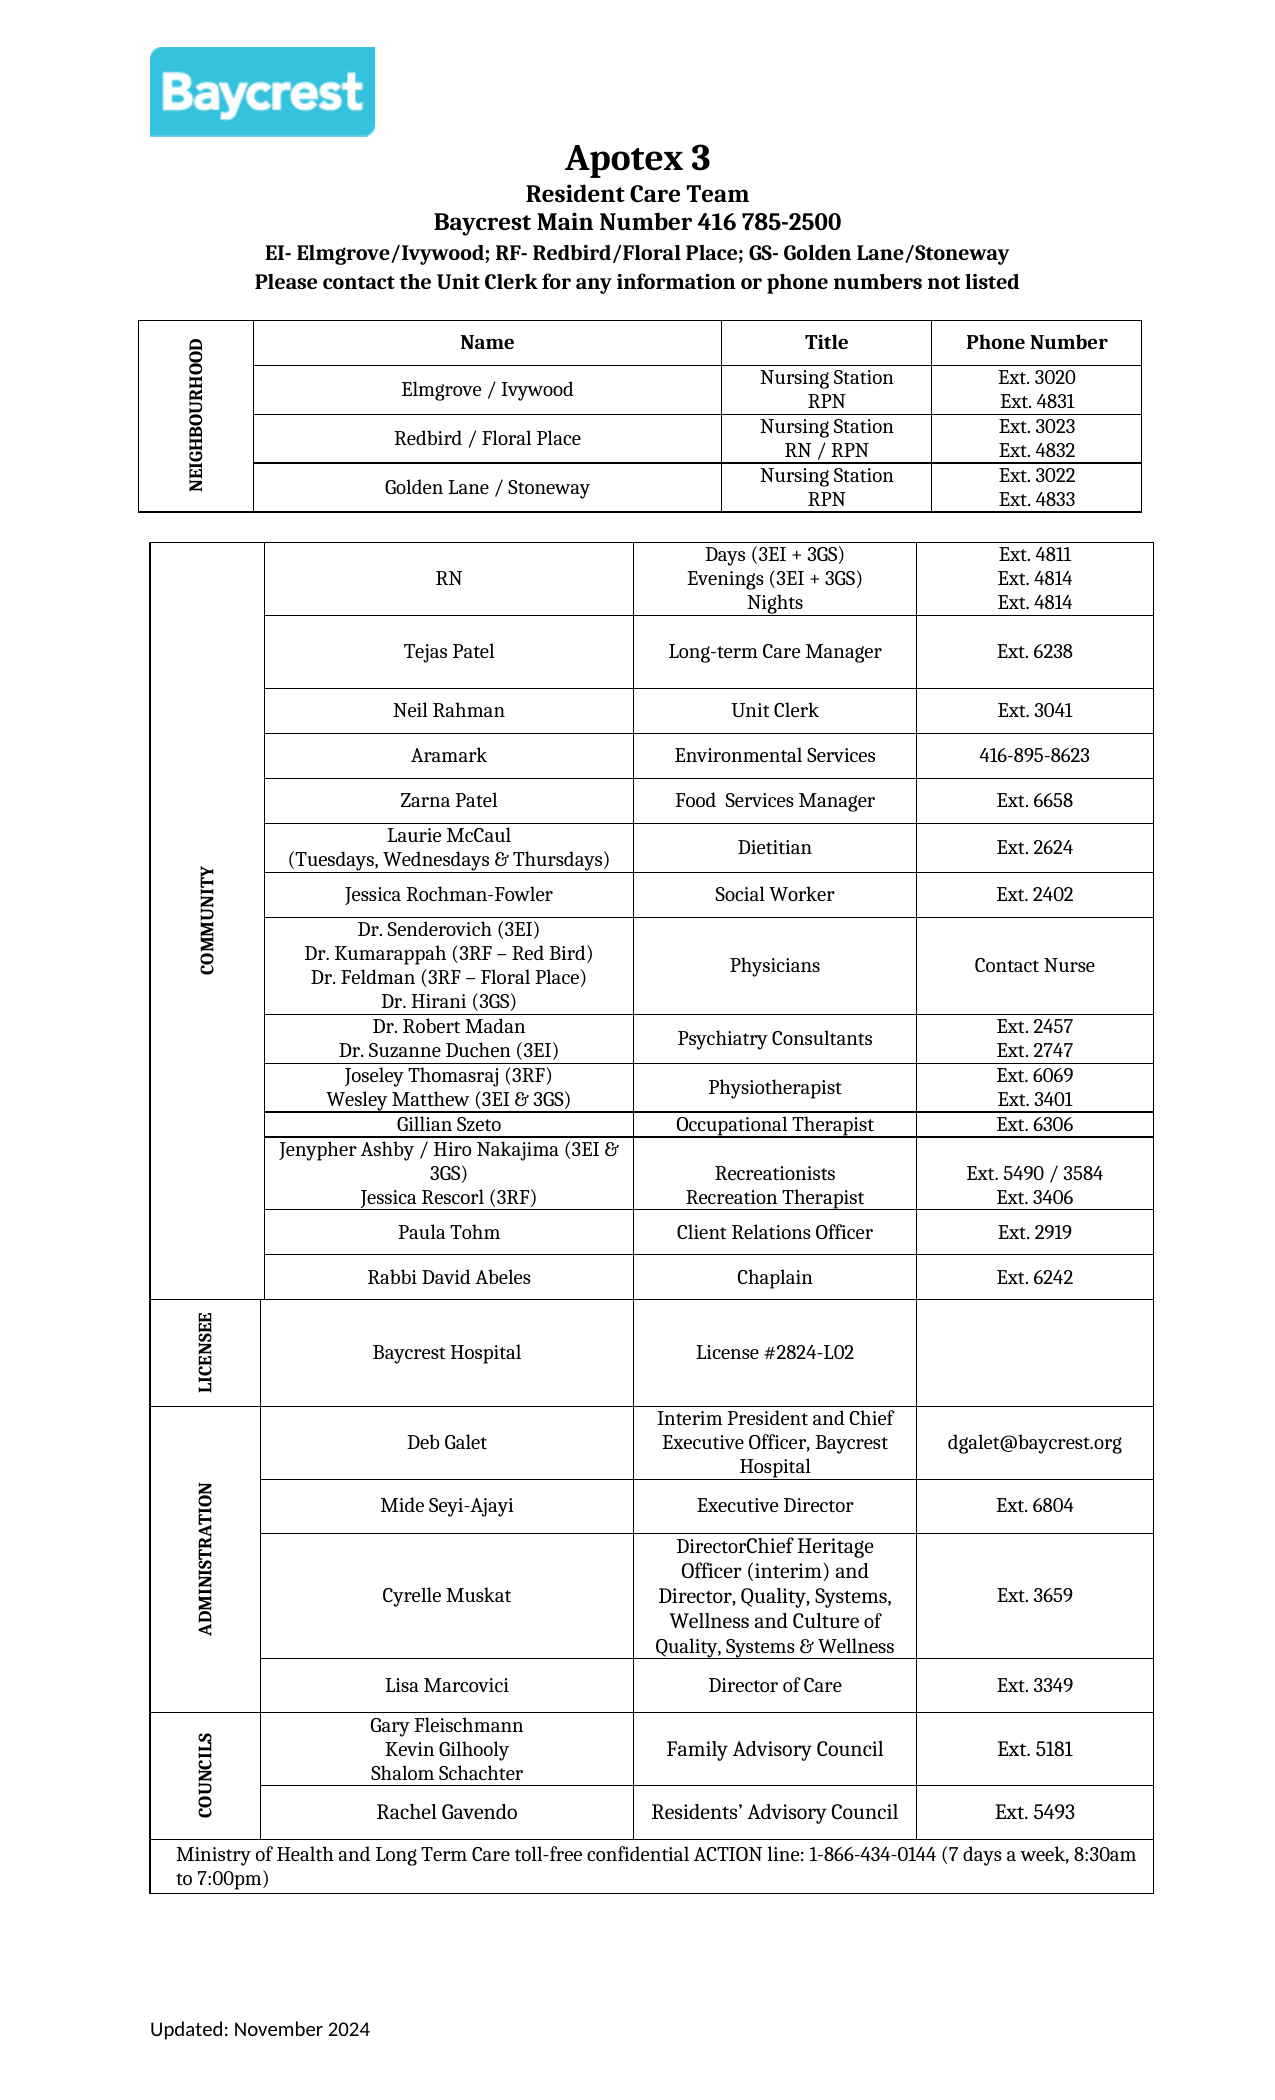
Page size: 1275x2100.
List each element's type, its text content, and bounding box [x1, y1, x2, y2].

table_cell Interim President and Chief Executive Officer, Baycrest Hospital [634, 1407, 916, 1478]
table_cell Family Advisory Council [634, 1713, 916, 1785]
table_cell Chaplain [634, 1255, 916, 1299]
table_cell Ext. 2457 Ext. 2747 [917, 1015, 1153, 1062]
table_cell Ext. 6069 Ext. 3401 [917, 1064, 1153, 1111]
table_cell Ext. 2919 [917, 1210, 1153, 1254]
table_cell ADMINISTRATION [151, 1407, 260, 1712]
table_cell LICENSEE [151, 1300, 260, 1406]
text Apotex 3 [150, 136, 1125, 179]
table_cell Paula Tohm [265, 1210, 633, 1254]
table_cell Director of Care [634, 1659, 916, 1712]
table_cell Rabbi David Abeles [265, 1255, 633, 1299]
table_cell [917, 1300, 1153, 1406]
picture [150, 47, 375, 137]
table_cell Laurie McCaul (Tuesdays, Wednesdays & Thursdays) [265, 824, 633, 872]
table_cell Tejas Patel [265, 616, 633, 688]
table_cell Aramark [265, 734, 633, 778]
table_cell Residents’ Advisory Council [634, 1786, 916, 1839]
table_cell Food Services Manager [634, 779, 916, 823]
table_cell Rachel Gavendo [261, 1786, 633, 1839]
table_cell Dr. Robert Madan Dr. Suzanne Duchen (3EI) [265, 1015, 633, 1062]
table_cell Baycrest Hospital [261, 1300, 633, 1406]
table_cell Executive Director [634, 1480, 916, 1532]
table_cell Ext. 3023 Ext. 4832 [932, 415, 1141, 462]
table_cell Ext. 3041 [917, 689, 1153, 733]
table_cell Cyrelle Muskat [261, 1534, 633, 1658]
table_cell Neil Rahman [265, 689, 633, 733]
table_cell Ext. 6658 [917, 779, 1153, 823]
text Resident Care Team [150, 179, 1125, 208]
table_cell Jessica Rochman-Fowler [265, 873, 633, 917]
table_header Title [722, 321, 931, 364]
table_cell Ext. 5490 / 3584 Ext. 3406 [917, 1138, 1153, 1209]
table_cell Physiotherapist [634, 1064, 916, 1111]
table_cell Ext. 3020 Ext. 4831 [932, 366, 1141, 413]
table_cell COUNCILS [151, 1713, 260, 1839]
table_cell Gillian Szeto [265, 1113, 633, 1136]
table_cell Ext. 3349 [917, 1659, 1153, 1712]
table_cell Gary Fleischmann Kevin Gilhooly Shalom Schachter [261, 1713, 633, 1785]
table_header COMMUNITY [151, 543, 264, 1299]
table_header Ext. 4811 Ext. 4814 Ext. 4814 [917, 543, 1153, 615]
table_cell Ext. 6242 [917, 1255, 1153, 1299]
table_cell Lisa Marcovici [261, 1659, 633, 1712]
table_cell Joseley Thomasraj (3RF) Wesley Matthew (3EI & 3GS) [265, 1064, 633, 1111]
table_cell Nursing Station RPN [722, 366, 931, 413]
table_header Name [254, 321, 721, 364]
table_cell Zarna Patel [265, 779, 633, 823]
table_cell Ext. 5181 [917, 1713, 1153, 1785]
table_cell Dr. Senderovich (3EI) Dr. Kumarappah (3RF – Red Bird) Dr. Feldman (3RF – Floral Place) Dr. Hirani (3GS) [265, 918, 633, 1013]
table_cell Nursing Station RPN [722, 464, 931, 511]
table_header NEIGHBOURHOOD [139, 321, 253, 511]
table_cell Ext. 2624 [917, 824, 1153, 872]
text Baycrest Main Number 416 785-2500 EI- Elmgrove/Ivywood; RF- Redbird/Floral Place; GS- Golden Lane/Stoneway Please contact the Unit Clerk for any information or phone numbers not listed [150, 208, 1125, 295]
table_cell Ext. 3659 [917, 1534, 1153, 1658]
table_cell Unit Clerk [634, 689, 916, 733]
table_cell Elmgrove / Ivywood [254, 366, 721, 413]
table_cell Ext. 6306 [917, 1113, 1153, 1136]
table_cell Ext. 2402 [917, 873, 1153, 917]
table_cell Ext. 6238 [917, 616, 1153, 688]
table_cell Long-term Care Manager [634, 616, 916, 688]
table_header Phone Number [932, 321, 1141, 364]
table_cell Occupational Therapist [634, 1113, 916, 1136]
table_cell Mide Seyi-Ajayi [261, 1480, 633, 1532]
table_cell Psychiatry Consultants [634, 1015, 916, 1062]
table_cell Golden Lane / Stoneway [254, 464, 721, 511]
table_cell Jenypher Ashby / Hiro Nakajima (3EI & 3GS) Jessica Rescorl (3RF) [265, 1138, 633, 1209]
table_cell Deb Galet [261, 1407, 633, 1478]
table_cell Social Worker [634, 873, 916, 917]
table_cell Redbird / Floral Place [254, 415, 721, 462]
table_cell Environmental Services [634, 734, 916, 778]
table_cell Physicians [634, 918, 916, 1013]
table_cell Ministry of Health and Long Term Care toll-free confidential ACTION line: 1-866-434-0144 (7 days a week, 8:30am to 7:00pm) [151, 1840, 1153, 1893]
table_cell License #2824-L02 [634, 1300, 916, 1406]
table_cell 416-895-8623 [917, 734, 1153, 778]
table_cell dgalet@baycrest.org [917, 1407, 1153, 1478]
table_header RN [265, 543, 633, 615]
table_header Days (3EI + 3GS) Evenings (3EI + 3GS) Nights [634, 543, 916, 615]
table_cell Ext. 3022 Ext. 4833 [932, 464, 1141, 511]
table_cell Contact Nurse [917, 918, 1153, 1013]
table_cell Client Relations Officer [634, 1210, 916, 1254]
table_cell Nursing Station RN / RPN [722, 415, 931, 462]
table_cell Dietitian [634, 824, 916, 872]
table_cell Ext. 5493 [917, 1786, 1153, 1839]
table_cell Ext. 6804 [917, 1480, 1153, 1532]
table_cell DirectorChief Heritage Officer (interim) and Director, Quality, Systems, Wellness and Culture of Quality, Systems & Wellness [634, 1534, 916, 1658]
table_cell Recreationists Recreation Therapist [634, 1138, 916, 1209]
